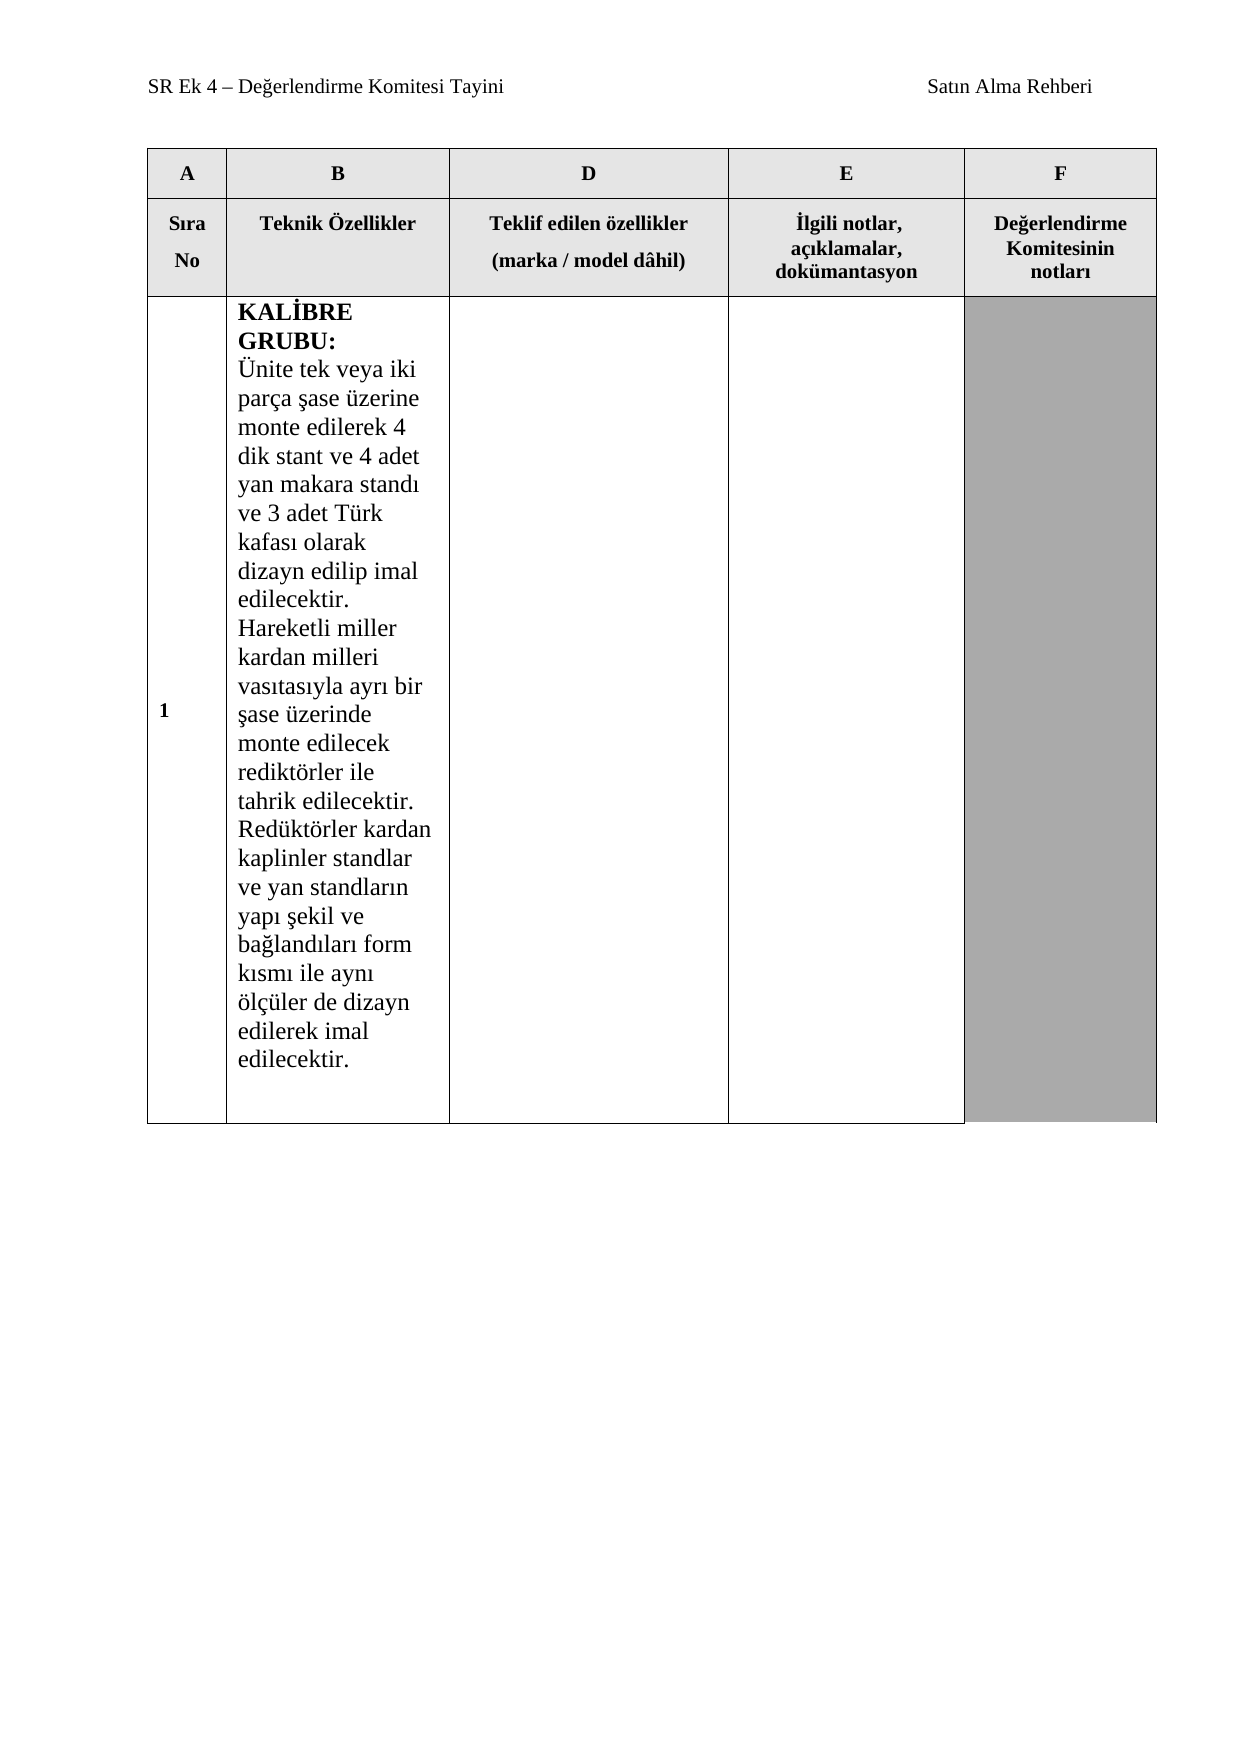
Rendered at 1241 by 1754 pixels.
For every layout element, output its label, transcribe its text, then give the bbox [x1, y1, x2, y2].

table_cell Teknik Özellikler [227, 199, 449, 296]
table_cell [965, 297, 1156, 1122]
table_header E [729, 149, 964, 198]
table_cell Teklif edilen özellikler (marka / model dâhil) [450, 199, 728, 296]
table_header F [965, 149, 1156, 198]
table_cell İlgili notlar, açıklamalar, dokümantasyon [729, 199, 964, 296]
table_cell [729, 297, 964, 1122]
table_cell [450, 297, 728, 1122]
table_header D [450, 149, 728, 198]
table_cell KALİBRE GRUBU: Ünite tek veya iki parça şase üzerine monte edilerek 4 dik stant ve 4 adet yan makara standı ve 3 adet Türk kafası olarak dizayn edilip imal edilecektir. Hareketli miller kardan milleri vasıtasıyla ayrı bir şase üzerinde monte edilecek rediktörler ile tahrik edilecektir. Redüktörler kardan kaplinler standlar ve yan standların yapı şekil ve bağlandıları form kısmı ile aynı ölçüler de dizayn edilerek imal edilecektir. [227, 297, 449, 1122]
table_header A [148, 149, 226, 198]
table_cell 1 [148, 297, 226, 1122]
table_cell Sıra No [148, 199, 226, 296]
table_cell Değerlendirme Komitesinin notları [965, 199, 1156, 296]
table_header B [227, 149, 449, 198]
